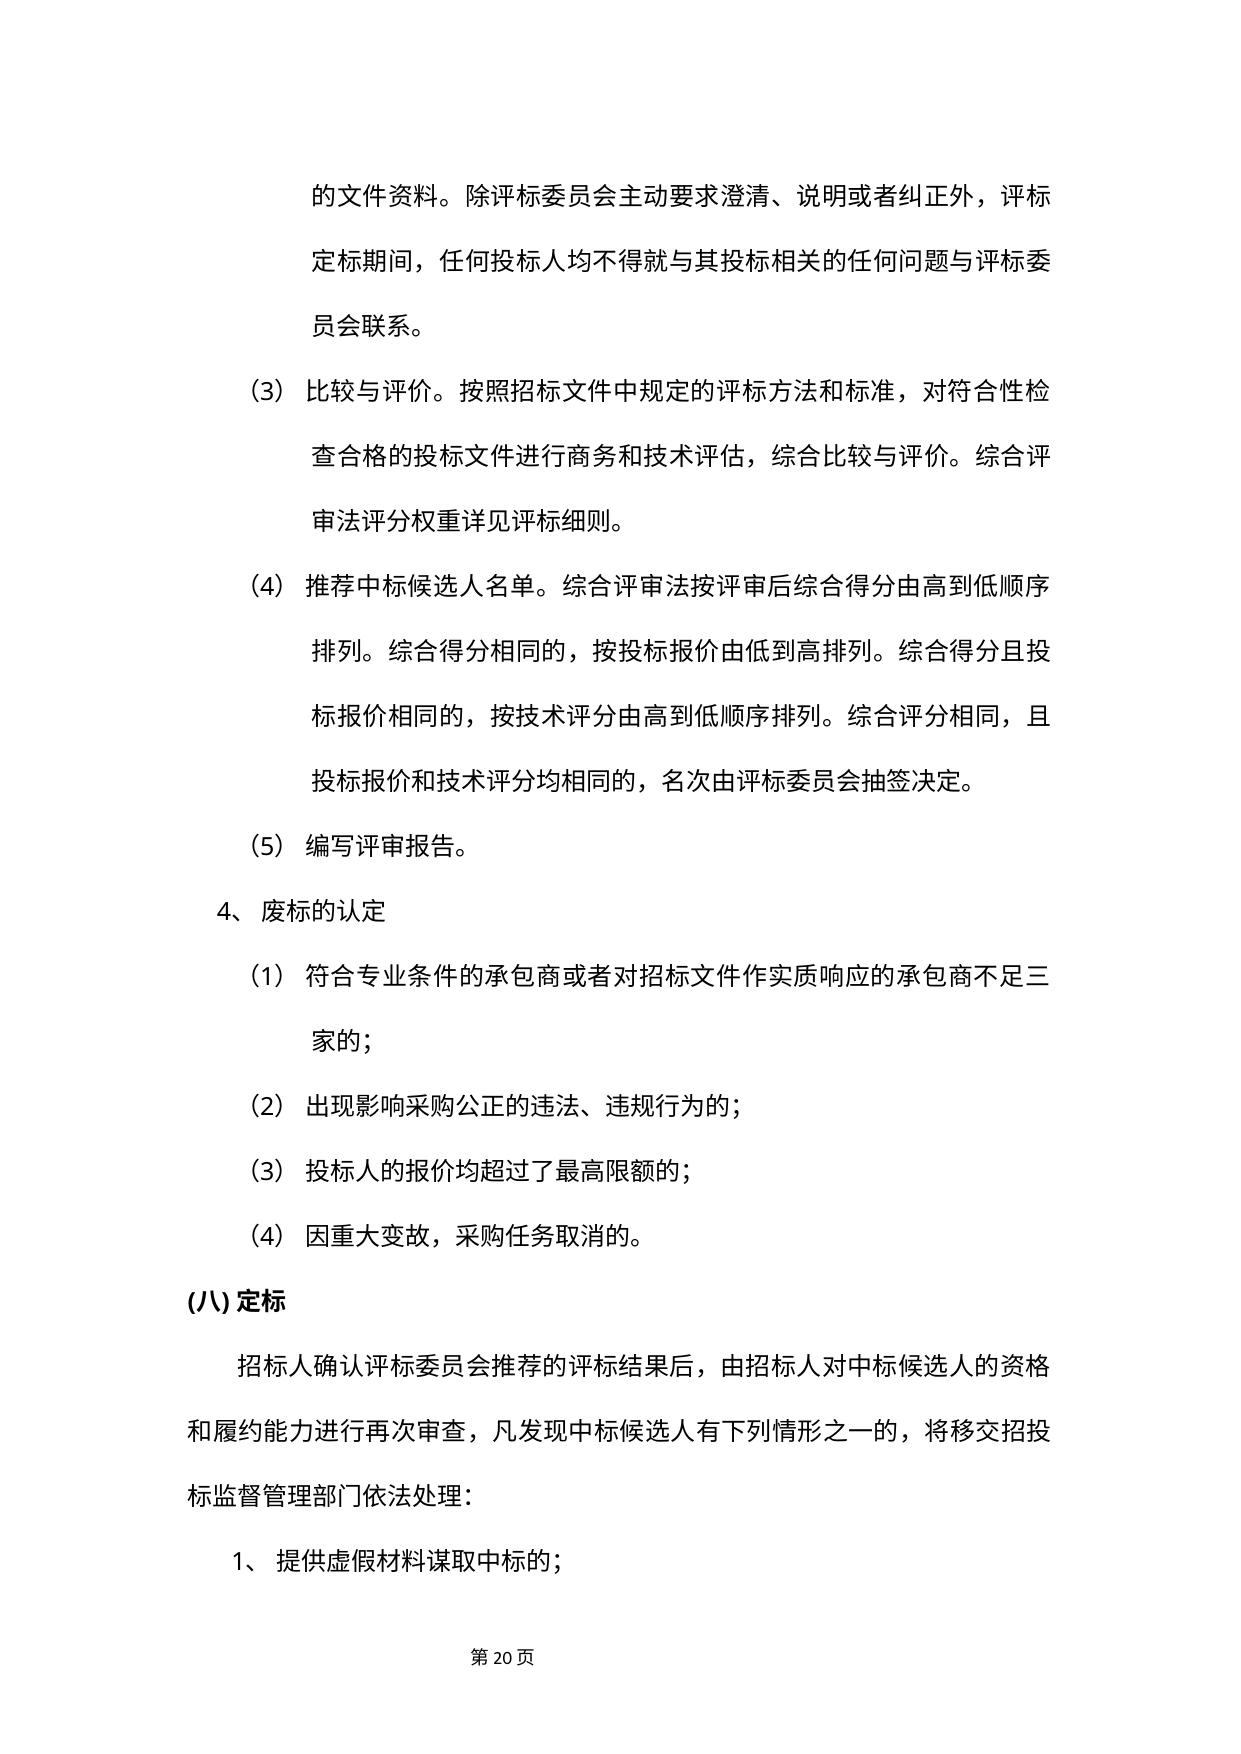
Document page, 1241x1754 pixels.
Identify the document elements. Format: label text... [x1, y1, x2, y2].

list 编写评审报告。 [235, 812, 1053, 877]
list 投标人的报价均超过了最高限额的； [235, 1137, 1053, 1202]
list 废标的认定 [217, 877, 1053, 942]
list 推荐中标候选人名单。综合评审法按评审后综合得分由高到低顺序排列。综合得分相同的，按投标报价由低到高排列。综合得分且投标报价相同的，按技术评分由高到低顺序排列。综合评分相同，且投标报价和技术评分均相同的，名次由评标委员会抽签决定。 [235, 552, 1053, 812]
list 符合专业条件的承包商或者对招标文件作实质响应的承包商不足三家的； [235, 942, 1053, 1072]
list 出现影响采购公正的违法、违规行为的； [235, 1072, 1053, 1137]
list 比较与评价。按照招标文件中规定的评标方法和标准，对符合性检查合格的投标文件进行商务和技术评估，综合比较与评价。综合评审法评分权重详见评标细则。 [235, 357, 1053, 552]
text 招标人确认评标委员会推荐的评标结果后，由招标人对中标候选人的资格和履约能力进行再次审查，凡发现中标候选人有下列情形之一的，将移交招投标监督管理部门依法处理： [187, 1332, 1053, 1527]
list 因重大变故，采购任务取消的。 [235, 1202, 1053, 1267]
list 提供虚假材料谋取中标的； [231, 1527, 1053, 1592]
subtitle 定标 [187, 1267, 1053, 1332]
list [235, 162, 1053, 357]
